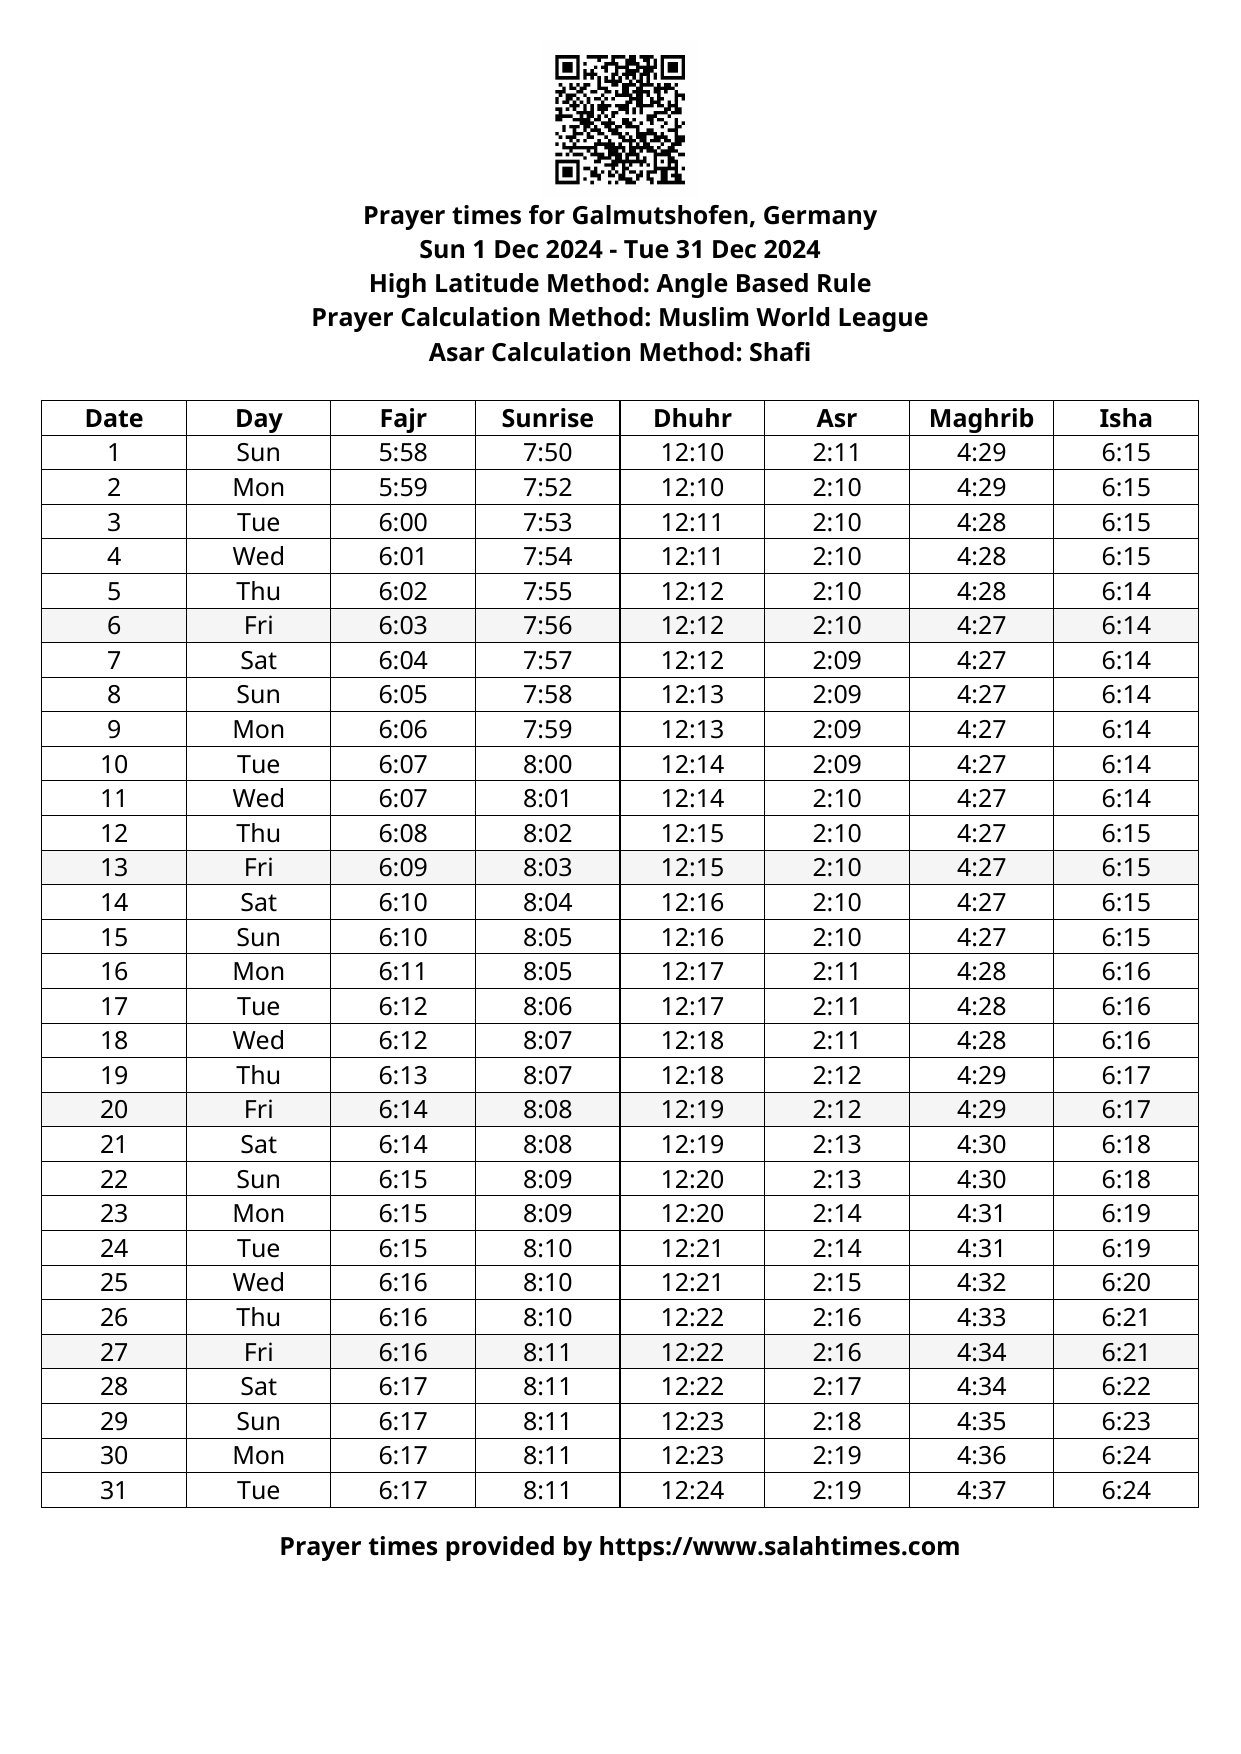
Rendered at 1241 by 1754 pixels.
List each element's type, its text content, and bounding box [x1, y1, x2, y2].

table_cell 8:01 [476, 781, 619, 815]
table_cell 6:14 [1054, 574, 1198, 607]
table_cell 2:11 [765, 989, 909, 1022]
table_cell Mon [187, 712, 330, 746]
table_cell 12:17 [621, 954, 764, 988]
table_cell 11 [42, 781, 186, 815]
table_cell 4:31 [910, 1231, 1053, 1264]
table_cell 2:11 [765, 954, 909, 988]
table_cell 12:15 [621, 851, 764, 884]
table_cell 4:27 [910, 920, 1053, 953]
table_cell 6:19 [1054, 1196, 1198, 1230]
table_cell 6:24 [1054, 1473, 1198, 1507]
table_cell 6:16 [331, 1300, 475, 1334]
table_cell 8 [42, 678, 186, 711]
table_cell 6:01 [331, 539, 475, 573]
table_cell Wed [187, 539, 330, 573]
table_cell 2:10 [765, 851, 909, 884]
table_cell 8:11 [476, 1369, 619, 1403]
table_cell 2:09 [765, 712, 909, 746]
table_cell 12:11 [621, 539, 764, 573]
text Asar Calculation Method: Shafi [42, 334, 1198, 368]
table_cell 6:19 [1054, 1231, 1198, 1264]
table_cell 4:30 [910, 1127, 1053, 1161]
table_cell 4:28 [910, 574, 1053, 607]
table_cell 6:16 [1054, 989, 1198, 1022]
table_cell 6:12 [331, 1024, 475, 1057]
table_cell 7:52 [476, 470, 619, 504]
table_cell 10 [42, 747, 186, 780]
table_cell 4:29 [910, 470, 1053, 504]
table_cell 12:22 [621, 1369, 764, 1403]
table_cell 4:33 [910, 1300, 1053, 1334]
table_cell 12:20 [621, 1196, 764, 1230]
table_cell 2:10 [765, 781, 909, 815]
table_cell Fri [187, 851, 330, 884]
table_cell 2:11 [765, 436, 909, 469]
table_cell 9 [42, 712, 186, 746]
table_cell 2:10 [765, 574, 909, 607]
table_cell 6:15 [1054, 539, 1198, 573]
table_cell 12:10 [621, 470, 764, 504]
table_cell Sun [187, 678, 330, 711]
table_cell 12:13 [621, 712, 764, 746]
table_cell 12:18 [621, 1024, 764, 1057]
table_cell 4:27 [910, 712, 1053, 746]
table_cell 4:31 [910, 1196, 1053, 1230]
table_cell 2:17 [765, 1369, 909, 1403]
table_cell 4:32 [910, 1266, 1053, 1299]
table_cell 2:13 [765, 1162, 909, 1195]
table_cell 2 [42, 470, 186, 504]
text Prayer Calculation Method: Muslim World League [42, 300, 1198, 334]
table_cell 2:19 [765, 1473, 909, 1507]
table_cell 12:22 [621, 1300, 764, 1334]
table_cell 12:23 [621, 1439, 764, 1472]
table_cell 2:10 [765, 609, 909, 642]
table_cell 6:21 [1054, 1300, 1198, 1334]
table_cell Sun [187, 1404, 330, 1437]
table_cell 12:19 [621, 1093, 764, 1126]
table_cell Mon [187, 1439, 330, 1472]
table_cell 4:27 [910, 851, 1053, 884]
table_cell 5:59 [331, 470, 475, 504]
table_cell 2:19 [765, 1439, 909, 1472]
table_cell 8:06 [476, 989, 619, 1022]
table_cell 2:10 [765, 920, 909, 953]
table_cell 17 [42, 989, 186, 1022]
table_cell 8:10 [476, 1231, 619, 1264]
table_cell Thu [187, 574, 330, 607]
table_cell 6:15 [1054, 920, 1198, 953]
table_cell Sun [187, 1162, 330, 1195]
table_cell Thu [187, 816, 330, 849]
table_cell 4:27 [910, 609, 1053, 642]
table_cell 6:15 [1054, 505, 1198, 538]
table_cell 24 [42, 1231, 186, 1264]
table_cell 15 [42, 920, 186, 953]
table_cell 4:36 [910, 1439, 1053, 1472]
table_cell 6:15 [331, 1196, 475, 1230]
table_cell 6:23 [1054, 1404, 1198, 1437]
table_cell 14 [42, 885, 186, 919]
table_cell 8:11 [476, 1404, 619, 1437]
table_cell 8:10 [476, 1266, 619, 1299]
table_cell 4:28 [910, 505, 1053, 538]
table_cell 6:18 [1054, 1162, 1198, 1195]
table_cell 6:17 [331, 1369, 475, 1403]
table_cell 6:06 [331, 712, 475, 746]
table_cell 6:14 [331, 1093, 475, 1126]
table_cell Sat [187, 1369, 330, 1403]
table_cell 4:37 [910, 1473, 1053, 1507]
table_cell 6:17 [331, 1473, 475, 1507]
table_cell 4:30 [910, 1162, 1053, 1195]
table_cell 7:54 [476, 539, 619, 573]
table_cell 6:17 [1054, 1093, 1198, 1126]
table_cell 2:15 [765, 1266, 909, 1299]
table_cell 6:16 [331, 1335, 475, 1368]
table_cell 7:55 [476, 574, 619, 607]
table_cell 21 [42, 1127, 186, 1161]
table_cell 2:12 [765, 1093, 909, 1126]
table_cell 25 [42, 1266, 186, 1299]
table_cell 26 [42, 1300, 186, 1334]
table_cell 2:16 [765, 1335, 909, 1368]
table_cell Sun [187, 920, 330, 953]
table_cell 16 [42, 954, 186, 988]
table_cell 1 [42, 436, 186, 469]
table_cell 8:09 [476, 1162, 619, 1195]
table_cell 29 [42, 1404, 186, 1437]
table_cell 2:11 [765, 1024, 909, 1057]
table_cell 2:12 [765, 1058, 909, 1092]
table_cell 6:14 [1054, 712, 1198, 746]
table_header Isha [1054, 401, 1198, 434]
table_cell 12:24 [621, 1473, 764, 1507]
table_header Date [42, 401, 186, 434]
table_cell 4:29 [910, 1058, 1053, 1092]
table_cell 6:07 [331, 747, 475, 780]
table_cell 12:13 [621, 678, 764, 711]
table_cell 2:10 [765, 539, 909, 573]
table_header Maghrib [910, 401, 1053, 434]
table_cell 6:14 [1054, 781, 1198, 815]
table_cell 12:21 [621, 1231, 764, 1264]
table_cell 12:10 [621, 436, 764, 469]
table_cell 4:27 [910, 678, 1053, 711]
table_cell 6:02 [331, 574, 475, 607]
table_cell 12:18 [621, 1058, 764, 1092]
table_cell 7 [42, 643, 186, 677]
table_cell 8:11 [476, 1473, 619, 1507]
table_cell 7:59 [476, 712, 619, 746]
table_cell 4:35 [910, 1404, 1053, 1437]
table_header Asr [765, 401, 909, 434]
table_cell 4:34 [910, 1335, 1053, 1368]
table_cell Thu [187, 1300, 330, 1334]
table_cell 12:12 [621, 609, 764, 642]
table_cell 5:58 [331, 436, 475, 469]
table_cell 4:28 [910, 539, 1053, 573]
table_cell 6:08 [331, 816, 475, 849]
table_cell 6:15 [331, 1231, 475, 1264]
text High Latitude Method: Angle Based Rule [42, 266, 1198, 300]
table_header Dhuhr [621, 401, 764, 434]
table_cell Tue [187, 1231, 330, 1264]
table_cell 12:14 [621, 747, 764, 780]
table_cell 6:22 [1054, 1369, 1198, 1403]
table_cell 4:29 [910, 436, 1053, 469]
table_cell 4:28 [910, 954, 1053, 988]
table_cell 12:14 [621, 781, 764, 815]
table_cell Wed [187, 1266, 330, 1299]
table_cell 2:18 [765, 1404, 909, 1437]
table_cell 28 [42, 1369, 186, 1403]
table_cell 7:58 [476, 678, 619, 711]
table_cell 6:14 [1054, 678, 1198, 711]
table_cell 2:10 [765, 470, 909, 504]
table_cell 12:11 [621, 505, 764, 538]
text Prayer times for Galmutshofen, Germany [42, 198, 1198, 232]
table_cell 2:10 [765, 505, 909, 538]
table_cell 30 [42, 1439, 186, 1472]
text Sun 1 Dec 2024 - Tue 31 Dec 2024 [42, 232, 1198, 266]
table_cell 6:10 [331, 885, 475, 919]
text Prayer times provided by https://www.salahtimes.com [42, 1528, 1198, 1563]
table_cell Fri [187, 1335, 330, 1368]
table_cell Sat [187, 885, 330, 919]
table_cell 6:07 [331, 781, 475, 815]
table_cell 8:04 [476, 885, 619, 919]
table_cell 6:15 [1054, 816, 1198, 849]
table_cell 8:07 [476, 1024, 619, 1057]
table_cell Mon [187, 470, 330, 504]
table_cell Tue [187, 989, 330, 1022]
table_cell 6:03 [331, 609, 475, 642]
table_cell 6:20 [1054, 1266, 1198, 1299]
table_cell Sat [187, 643, 330, 677]
table_cell 6:17 [331, 1404, 475, 1437]
table_cell 6:24 [1054, 1439, 1198, 1472]
table_cell 8:10 [476, 1300, 619, 1334]
table_header Fajr [331, 401, 475, 434]
table_cell 6:18 [1054, 1127, 1198, 1161]
table_cell 12:22 [621, 1335, 764, 1368]
table_cell Mon [187, 1196, 330, 1230]
table_header Day [187, 401, 330, 434]
table_cell 2:09 [765, 747, 909, 780]
table_cell 7:53 [476, 505, 619, 538]
table_cell 8:05 [476, 920, 619, 953]
table_cell 2:10 [765, 885, 909, 919]
table_cell 12 [42, 816, 186, 849]
table_cell 6:15 [1054, 436, 1198, 469]
table_cell 27 [42, 1335, 186, 1368]
table_cell Thu [187, 1058, 330, 1092]
table_cell 6:16 [331, 1266, 475, 1299]
table_cell 12:16 [621, 920, 764, 953]
picture [542, 41, 699, 198]
table_cell Fri [187, 609, 330, 642]
table_cell 6:00 [331, 505, 475, 538]
table_cell 3 [42, 505, 186, 538]
table_cell 12:19 [621, 1127, 764, 1161]
table_cell 13 [42, 851, 186, 884]
table_cell 4 [42, 539, 186, 573]
table_cell 6:05 [331, 678, 475, 711]
table_cell 6:11 [331, 954, 475, 988]
table_cell 12:23 [621, 1404, 764, 1437]
table_cell 4:27 [910, 781, 1053, 815]
table_cell 2:09 [765, 678, 909, 711]
table_cell 6:14 [1054, 609, 1198, 642]
table_cell 6:16 [1054, 954, 1198, 988]
table_cell 8:09 [476, 1196, 619, 1230]
table_cell 19 [42, 1058, 186, 1092]
table_cell Sat [187, 1127, 330, 1161]
table_cell 6:13 [331, 1058, 475, 1092]
table_cell 8:03 [476, 851, 619, 884]
table_cell 6:14 [1054, 643, 1198, 677]
table_cell 8:02 [476, 816, 619, 849]
table_cell 4:29 [910, 1093, 1053, 1126]
table_cell 4:27 [910, 885, 1053, 919]
table_cell 4:28 [910, 989, 1053, 1022]
table_cell 6:12 [331, 989, 475, 1022]
table_cell 6:15 [1054, 885, 1198, 919]
table_cell Sun [187, 436, 330, 469]
table_cell 8:11 [476, 1335, 619, 1368]
table_cell 6:10 [331, 920, 475, 953]
table_cell 6:16 [1054, 1024, 1198, 1057]
table_cell 2:14 [765, 1231, 909, 1264]
table_cell 22 [42, 1162, 186, 1195]
table_cell 7:56 [476, 609, 619, 642]
table_cell Wed [187, 781, 330, 815]
table_cell 6:04 [331, 643, 475, 677]
table_cell 31 [42, 1473, 186, 1507]
table_cell 6:17 [331, 1439, 475, 1472]
table_cell 6:15 [1054, 470, 1198, 504]
table_cell 6 [42, 609, 186, 642]
table_cell 6:15 [331, 1162, 475, 1195]
table_cell 12:12 [621, 574, 764, 607]
table_cell 6:14 [331, 1127, 475, 1161]
table_cell Tue [187, 1473, 330, 1507]
table_cell 12:12 [621, 643, 764, 677]
table_cell 4:28 [910, 1024, 1053, 1057]
table_cell Wed [187, 1024, 330, 1057]
table_cell 4:27 [910, 747, 1053, 780]
table_cell 8:07 [476, 1058, 619, 1092]
table_cell Tue [187, 747, 330, 780]
table_cell 6:09 [331, 851, 475, 884]
table_cell Mon [187, 954, 330, 988]
table_cell 6:21 [1054, 1335, 1198, 1368]
table_cell 8:08 [476, 1093, 619, 1126]
table_cell 18 [42, 1024, 186, 1057]
table_cell 12:15 [621, 816, 764, 849]
table_cell Fri [187, 1093, 330, 1126]
table_cell 2:13 [765, 1127, 909, 1161]
table_cell 4:34 [910, 1369, 1053, 1403]
table_cell 4:27 [910, 643, 1053, 677]
table_cell 12:17 [621, 989, 764, 1022]
table_cell 8:05 [476, 954, 619, 988]
table_cell 20 [42, 1093, 186, 1126]
table_cell 6:14 [1054, 747, 1198, 780]
table_cell 4:27 [910, 816, 1053, 849]
table_cell 12:21 [621, 1266, 764, 1299]
table_cell 2:14 [765, 1196, 909, 1230]
table_cell 5 [42, 574, 186, 607]
table_cell 2:10 [765, 816, 909, 849]
table_cell 6:15 [1054, 851, 1198, 884]
table_cell 8:11 [476, 1439, 619, 1472]
table_cell 6:17 [1054, 1058, 1198, 1092]
table_cell 7:57 [476, 643, 619, 677]
table_cell 2:09 [765, 643, 909, 677]
table_cell 12:16 [621, 885, 764, 919]
table_cell 12:20 [621, 1162, 764, 1195]
table_cell 23 [42, 1196, 186, 1230]
table_cell 8:00 [476, 747, 619, 780]
table_cell 2:16 [765, 1300, 909, 1334]
table_cell 8:08 [476, 1127, 619, 1161]
table_cell Tue [187, 505, 330, 538]
table_cell 7:50 [476, 436, 619, 469]
table_header Sunrise [476, 401, 619, 434]
